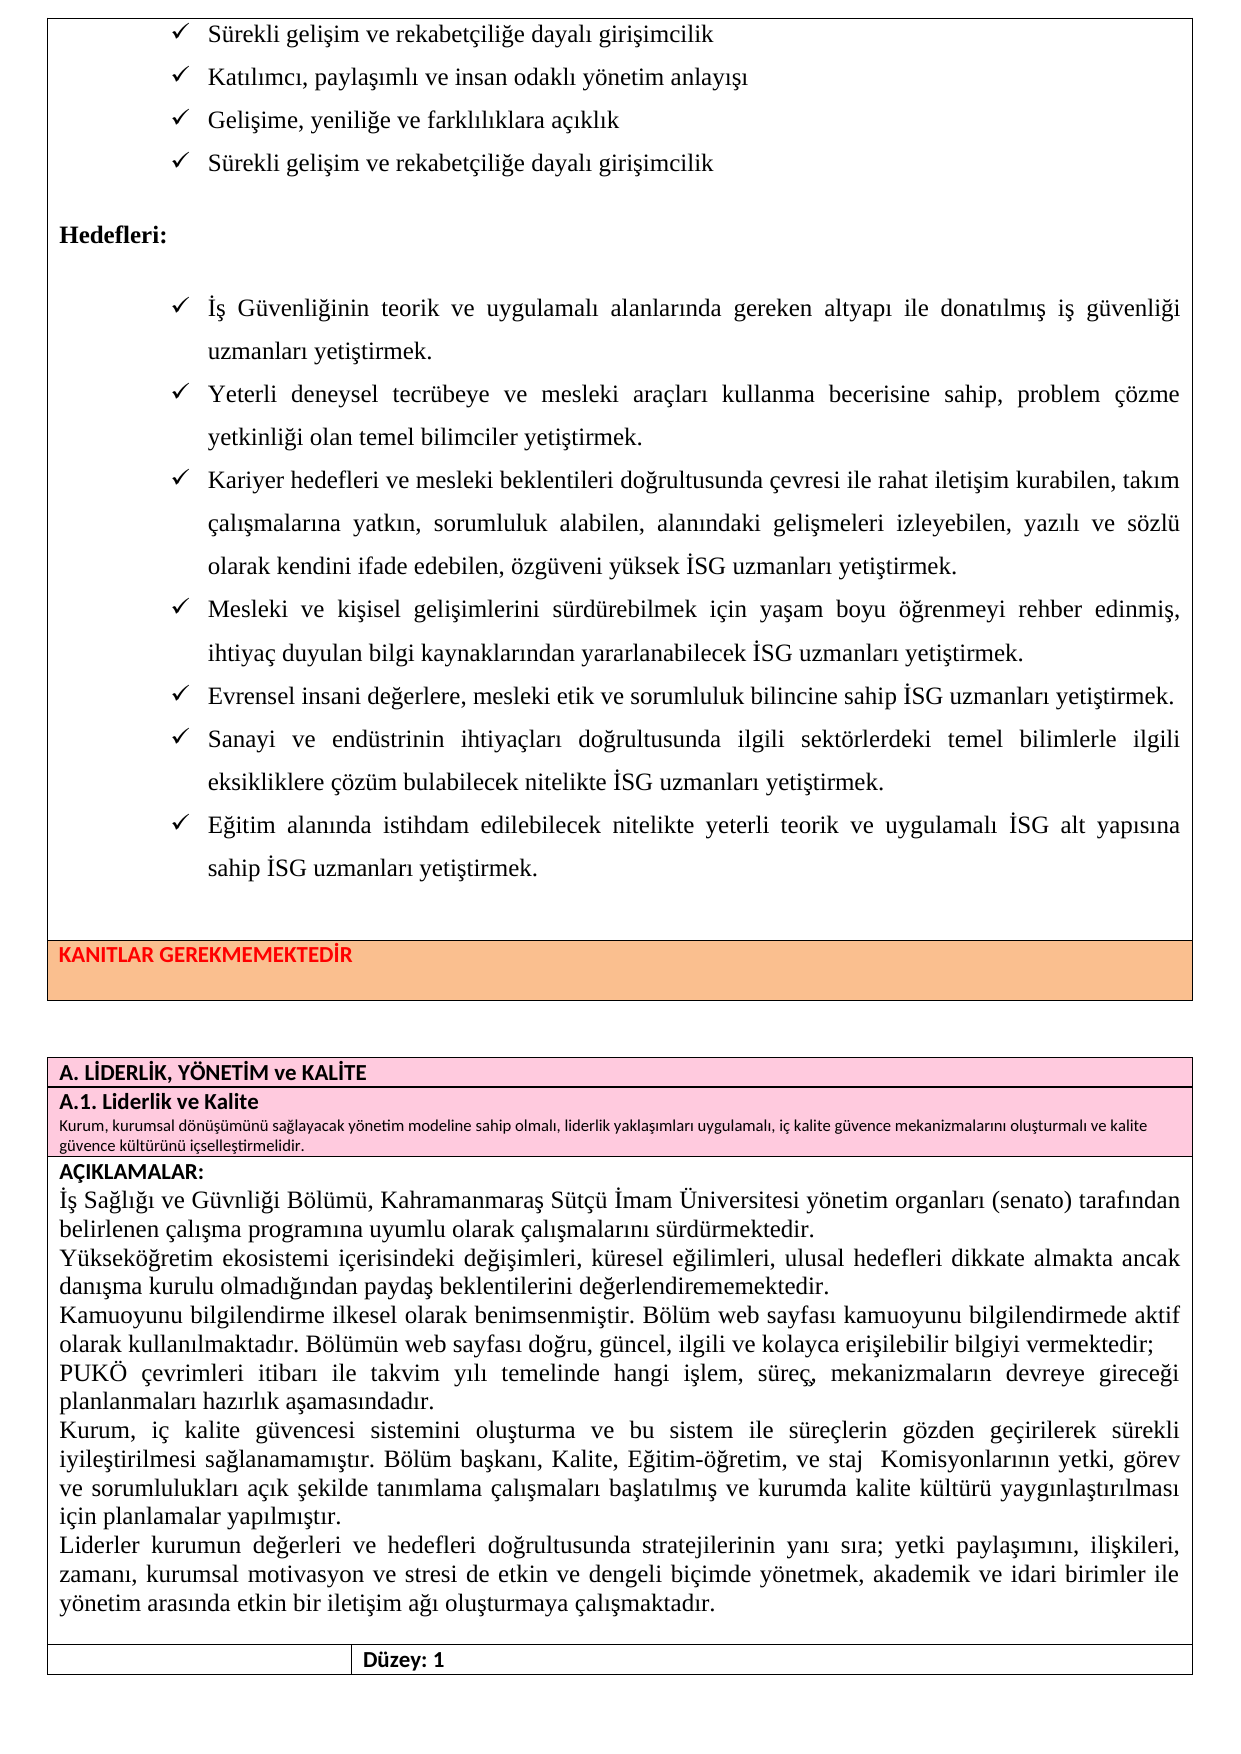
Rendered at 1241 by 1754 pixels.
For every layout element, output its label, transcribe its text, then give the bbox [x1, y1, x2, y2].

table_header A. LİDERLİK, YÖNETİM ve KALİTE [48, 1058, 1192, 1086]
table_cell KANITLAR GEREKMEMEKTEDİR [48, 941, 1192, 1000]
table_cell A.1. Liderlik ve Kalite Kurum, kurumsal dönüşümünü sağlayacak yönetim modeline sahip olmalı, liderlik yaklaşımları uygulamalı, iç kalite güvence mekanizmalarını oluşturmalı ve kalite güvence kültürünü içselleştirmelidir. [48, 1088, 1192, 1156]
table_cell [48, 19, 1192, 939]
table_cell [48, 1645, 351, 1673]
table_cell AÇIKLAMALAR: İş Sağlığı ve Güvnliği Bölümü, Kahramanmaraş Sütçü İmam Üniversitesi yönetim organları (senato) tarafından belirlenen çalışma programına uyumlu olarak çalışmalarını sürdürmektedir. Yükseköğretim ekosistemi içerisindeki değişimleri, küresel eğilimleri, ulusal hedefleri dikkate almakta ancak danışma kurulu olmadığından paydaş beklentilerini değerlendirememektedir. Kamuoyunu bilgilendirme ilkesel olarak benimsenmiştir. Bölüm web sayfası kamuoyunu bilgilendirmede aktif olarak kullanılmaktadır. Bölümün web sayfası doğru, güncel, ilgili ve kolayca erişilebilir bilgiyi vermektedir; PUKÖ çevrimleri itibarı ile takvim yılı temelinde hangi işlem, süreç̧, mekanizmaların devreye gireceği planlanmaları hazırlık aşamasındadır. Kurum, iç kalite güvencesi sistemini oluşturma ve bu sistem ile süreçlerin gözden geçirilerek sürekli iyileştirilmesi sağlanamamıştır. Bölüm başkanı, Kalite, Eğitim-öğretim, ve staj Komisyonlarının yetki, görev ve sorumlulukları açık şekilde tanımlama çalışmaları başlatılmış ve kurumda kalite kültürü yaygınlaştırılması için planlamalar yapılmıştır. Liderler kurumun değerleri ve hedefleri doğrultusunda stratejilerinin yanı sıra; yetki paylaşımını, ilişkileri, zamanı, kurumsal motivasyon ve stresi de etkin ve dengeli biçimde yönetmek, akademik ve idari birimler ile yönetim arasında etkin bir iletişim ağı oluşturmaya çalışmaktadır. [48, 1157, 1192, 1644]
table_cell Düzey: 1 [352, 1645, 1192, 1673]
